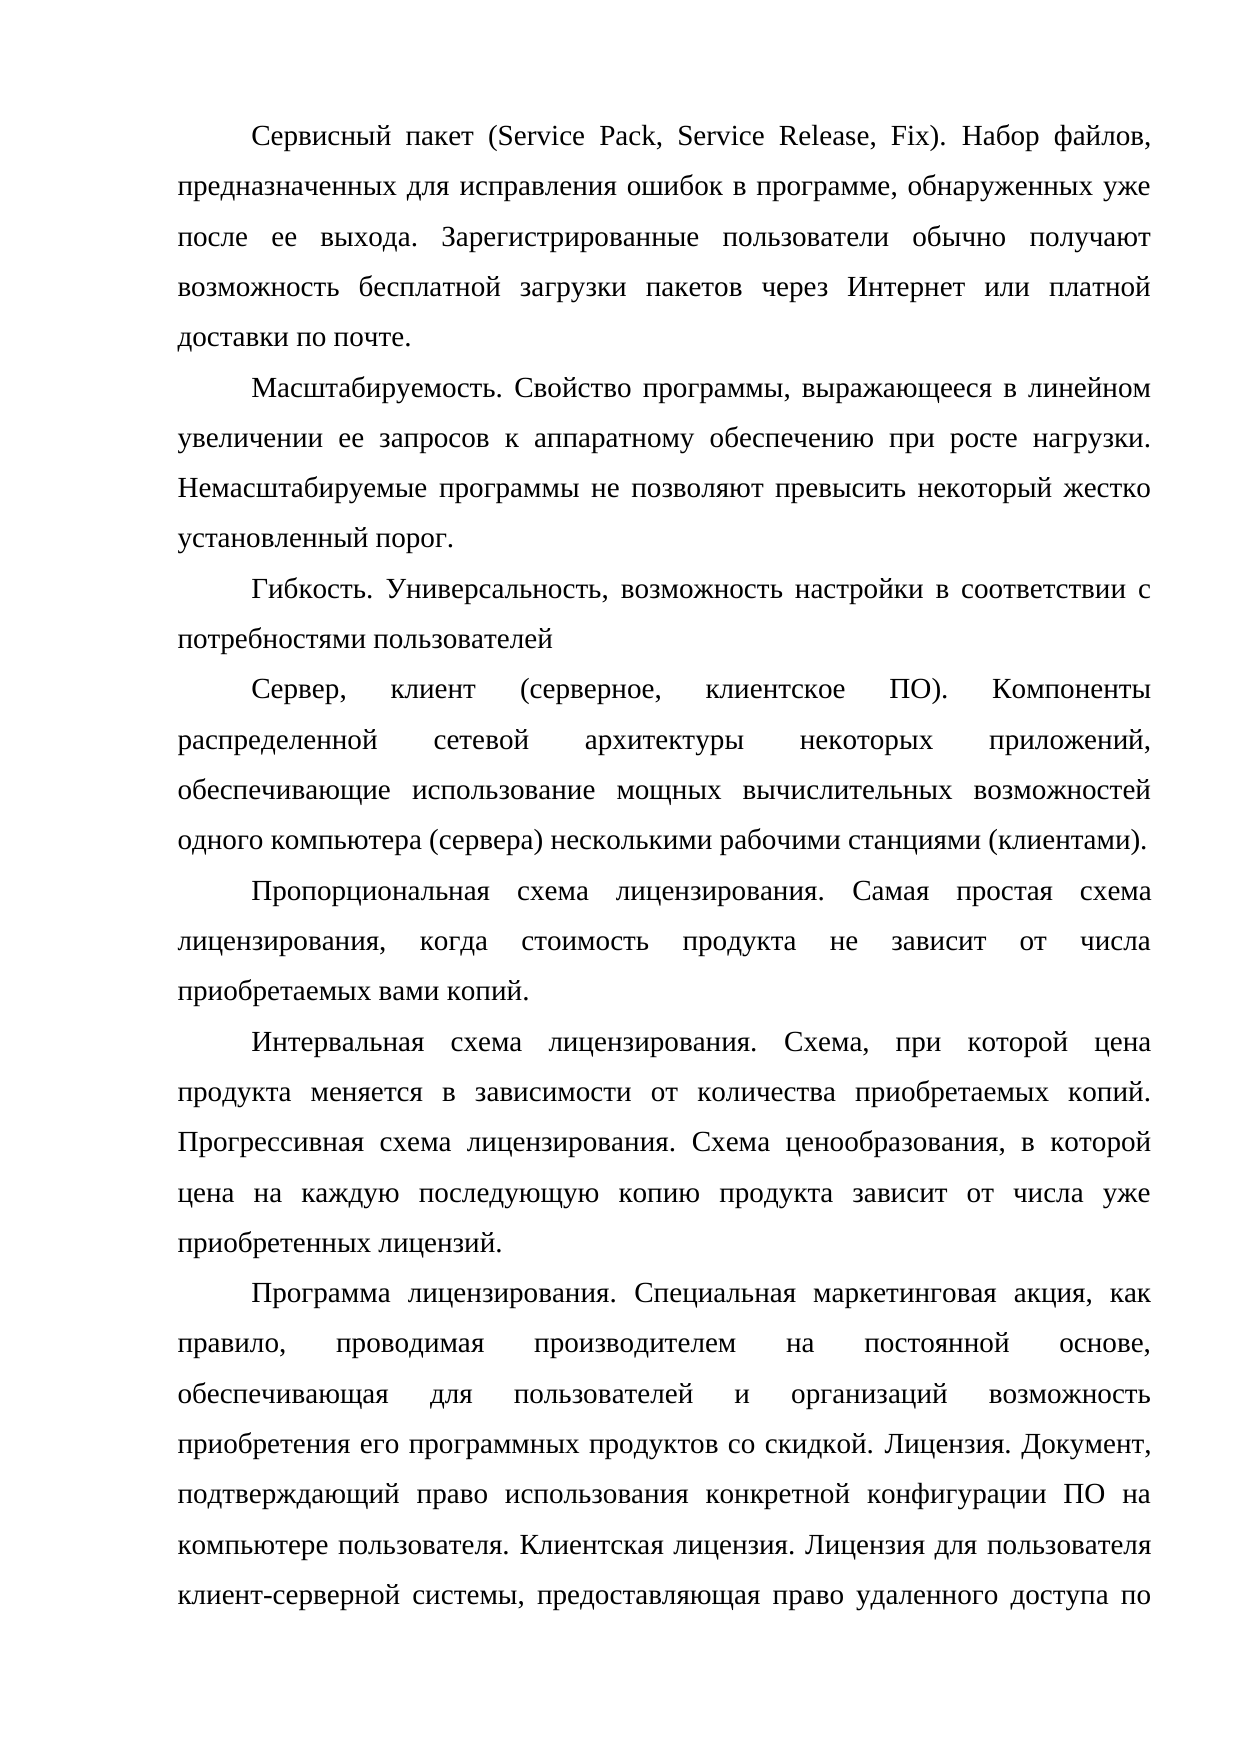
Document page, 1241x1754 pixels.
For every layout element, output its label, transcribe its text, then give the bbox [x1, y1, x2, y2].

text Сервер, клиент (серверное, клиентское ПО). Компоненты распределенной сетевой архитектуры некоторых приложений, обеспечивающие использование мощных вычислительных возможностей одного компьютера (сервера) несколькими рабочими станциями (клиентами). [177, 672, 1152, 856]
text Сервисный пакет (Service Pack, Service Release, Fix). Набор файлов, предназначенных для исправления ошибок в программе, обнаруженных уже после ее выхода. Зарегистрированные пользователи обычно получают возможность бесплатной загрузки пакетов через Интернет или платной доставки по почте. [177, 118, 1152, 353]
text Гибкость. Универсальность, возможность настройки в соответствии с потребностями пользователей [177, 571, 1152, 655]
text Пропорциональная схема лицензирования. Самая простая схема лицензирования, когда стоимость продукта не зависит от числа приобретаемых вами копий. [177, 873, 1152, 1007]
text Интервальная схема лицензирования. Схема, при которой цена продукта меняется в зависимости от количества приобретаемых копий. Прогрессивная схема лицензирования. Схема ценообразования, в которой цена на каждую последующую копию продукта зависит от числа уже приобретенных лицензий. [177, 1024, 1152, 1258]
text Масштабируемость. Свойство программы, выражающееся в линейном увеличении ее запросов к аппаратному обеспечению при росте нагрузки. Немасштабируемые программы не позволяют превысить некоторый жестко установленный порог. [177, 370, 1152, 554]
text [177, 1275, 1152, 1611]
